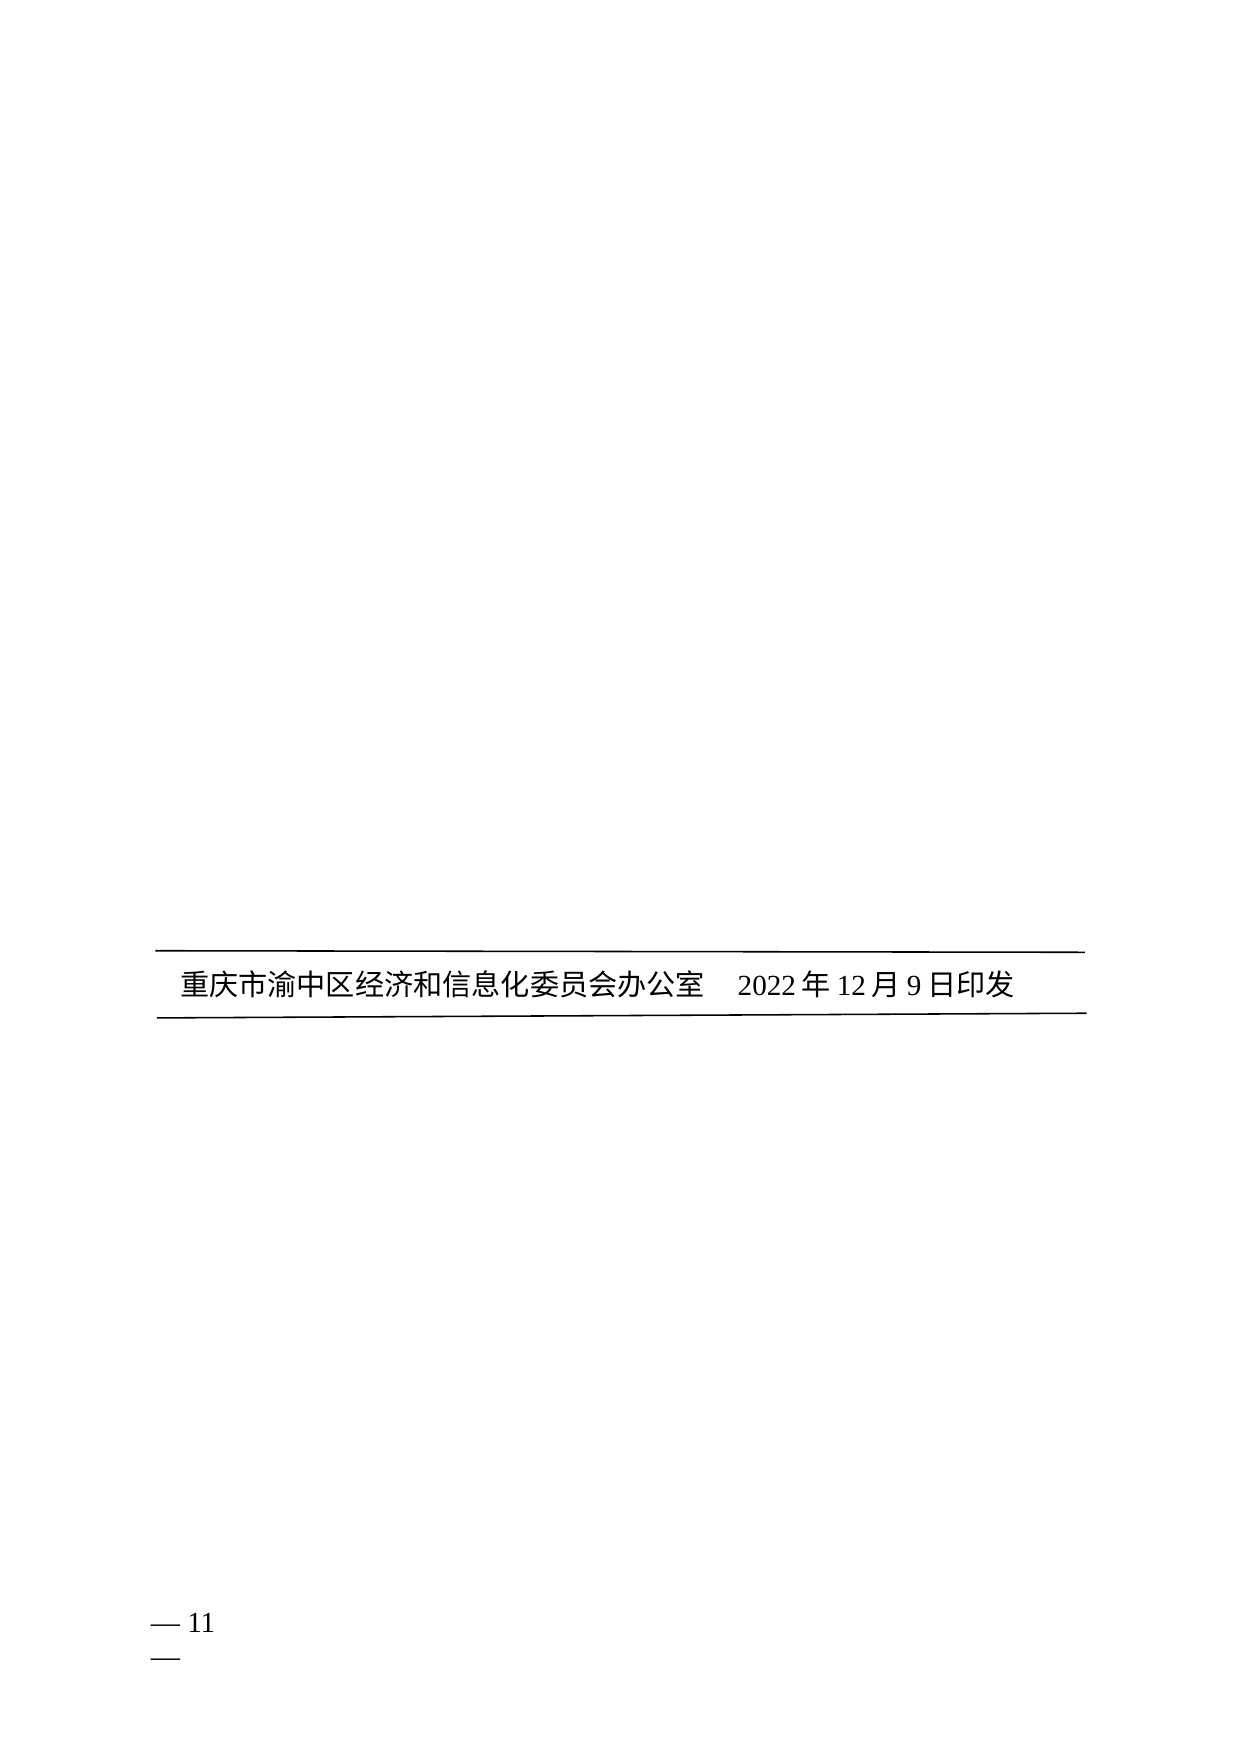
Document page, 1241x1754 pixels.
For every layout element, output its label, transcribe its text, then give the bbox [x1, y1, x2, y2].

text 重庆市渝中区经济和信息化委员会办公室 2022年12月9日印发 [151, 951, 1089, 1016]
